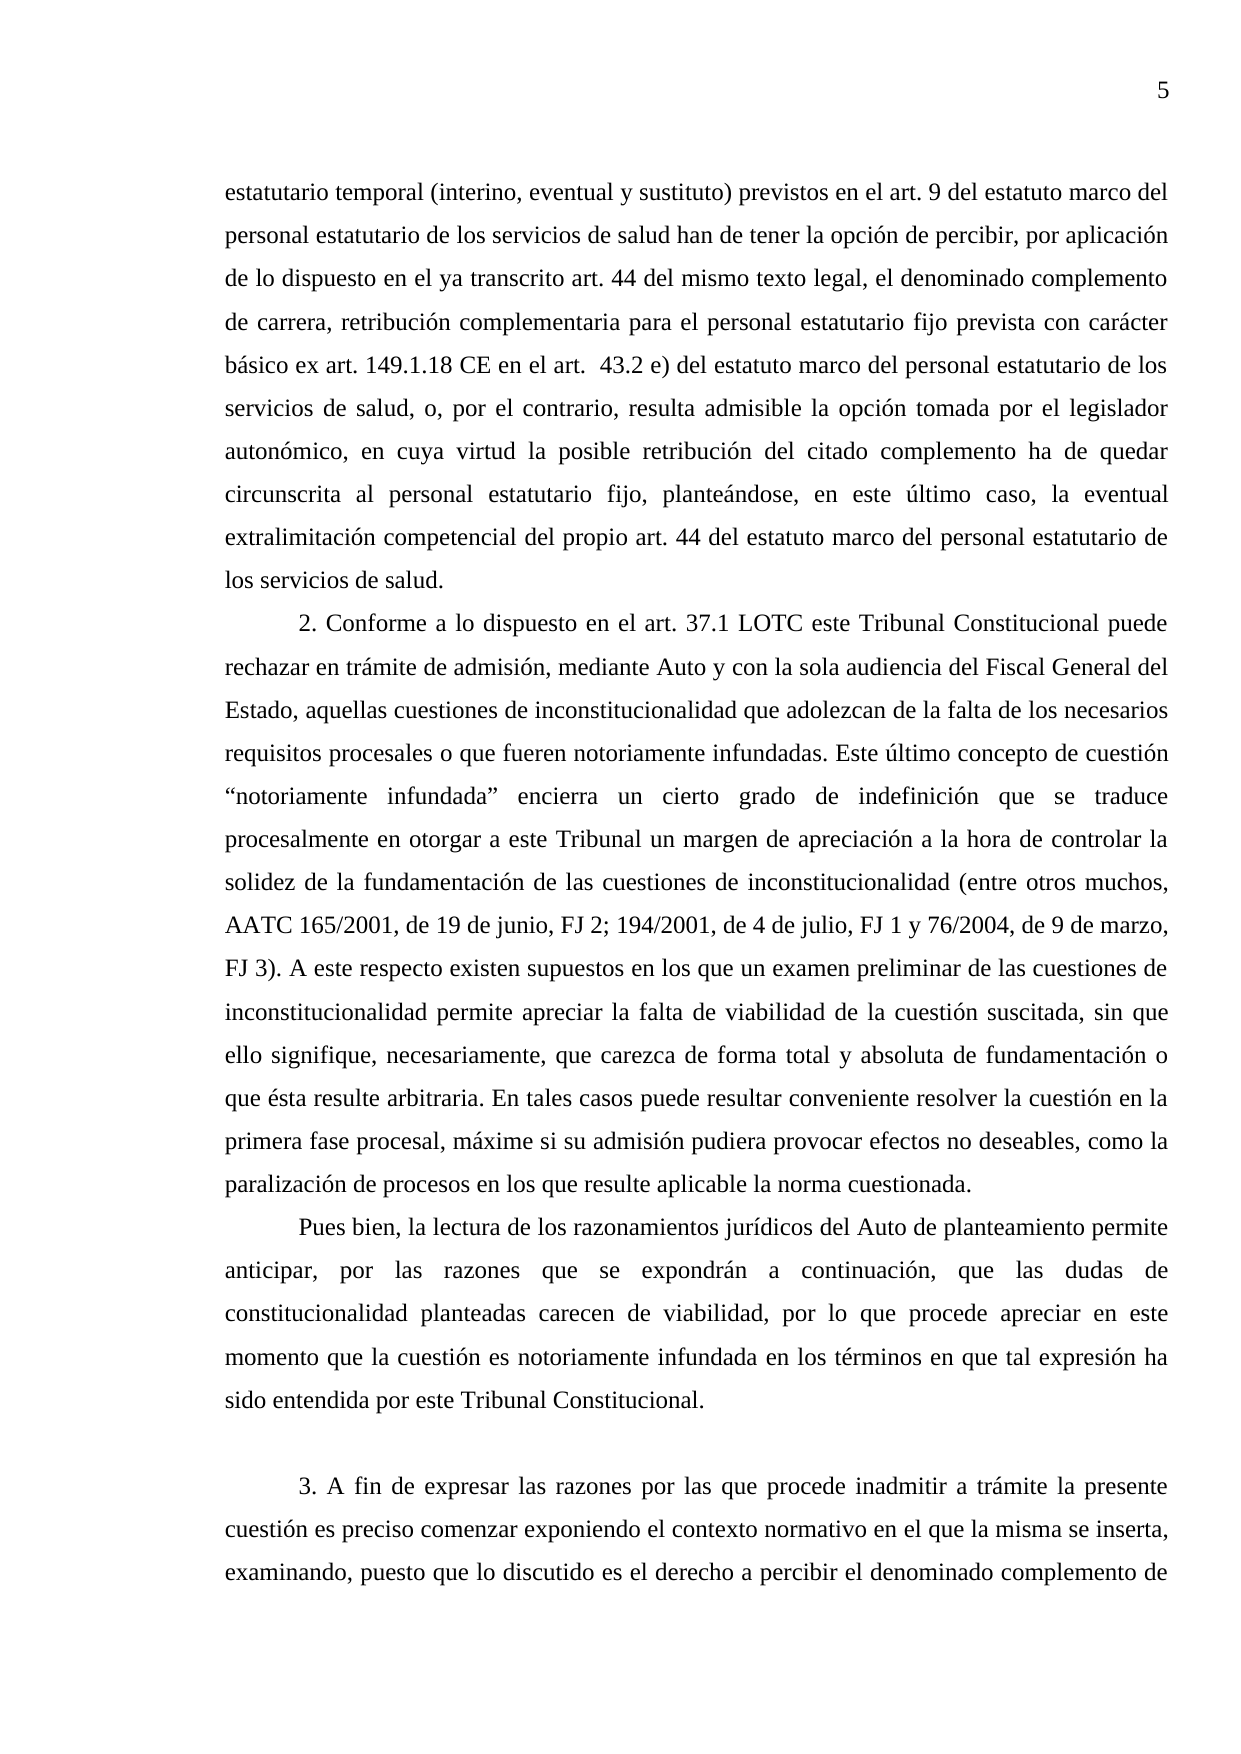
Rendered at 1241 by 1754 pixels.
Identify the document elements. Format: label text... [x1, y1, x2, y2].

text 2. Conforme a lo dispuesto en el art. 37.1 LOTC este Tribunal Constitucional puede rechazar en trámite de admisión, mediante Auto y con la sola audiencia del Fiscal General del Estado, aquellas cuestiones de inconstitucionalidad que adolezcan de la falta de los necesarios requisitos procesales o que fueren notoriamente infundadas. Este último concepto de cuestión “notoriamente infundada” encierra un cierto grado de indefinición que se traduce procesalmente en otorgar a este Tribunal un margen de apreciación a la hora de controlar la solidez de la fundamentación de las cuestiones de inconstitucionalidad (entre otros muchos, AATC 165/2001, de 19 de junio, FJ 2; 194/2001, de 4 de julio, FJ 1 y 76/2004, de 9 de marzo, FJ 3). A este respecto existen supuestos en los que un examen preliminar de las cuestiones de inconstitucionalidad permite apreciar la falta de viabilidad de la cuestión suscitada, sin que ello signifique, necesariamente, que carezca de forma total y absoluta de fundamentación o que ésta resulte arbitraria. En tales casos puede resultar conveniente resolver la cuestión en la primera fase procesal, máxime si su admisión pudiera provocar efectos no deseables, como la paralización de procesos en los que resulte aplicable la norma cuestionada. [224, 608, 1169, 1198]
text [224, 177, 1169, 594]
text Pues bien, la lectura de los razonamientos jurídicos del Auto de planteamiento permite anticipar, por las razones que se expondrán a continuación, que las dudas de constitucionalidad planteadas carecen de viabilidad, por lo que procede apreciar en este momento que la cuestión es notoriamente infundada en los términos en que tal expresión ha sido entendida por este Tribunal Constitucional. [224, 1212, 1169, 1413]
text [224, 1471, 1169, 1586]
